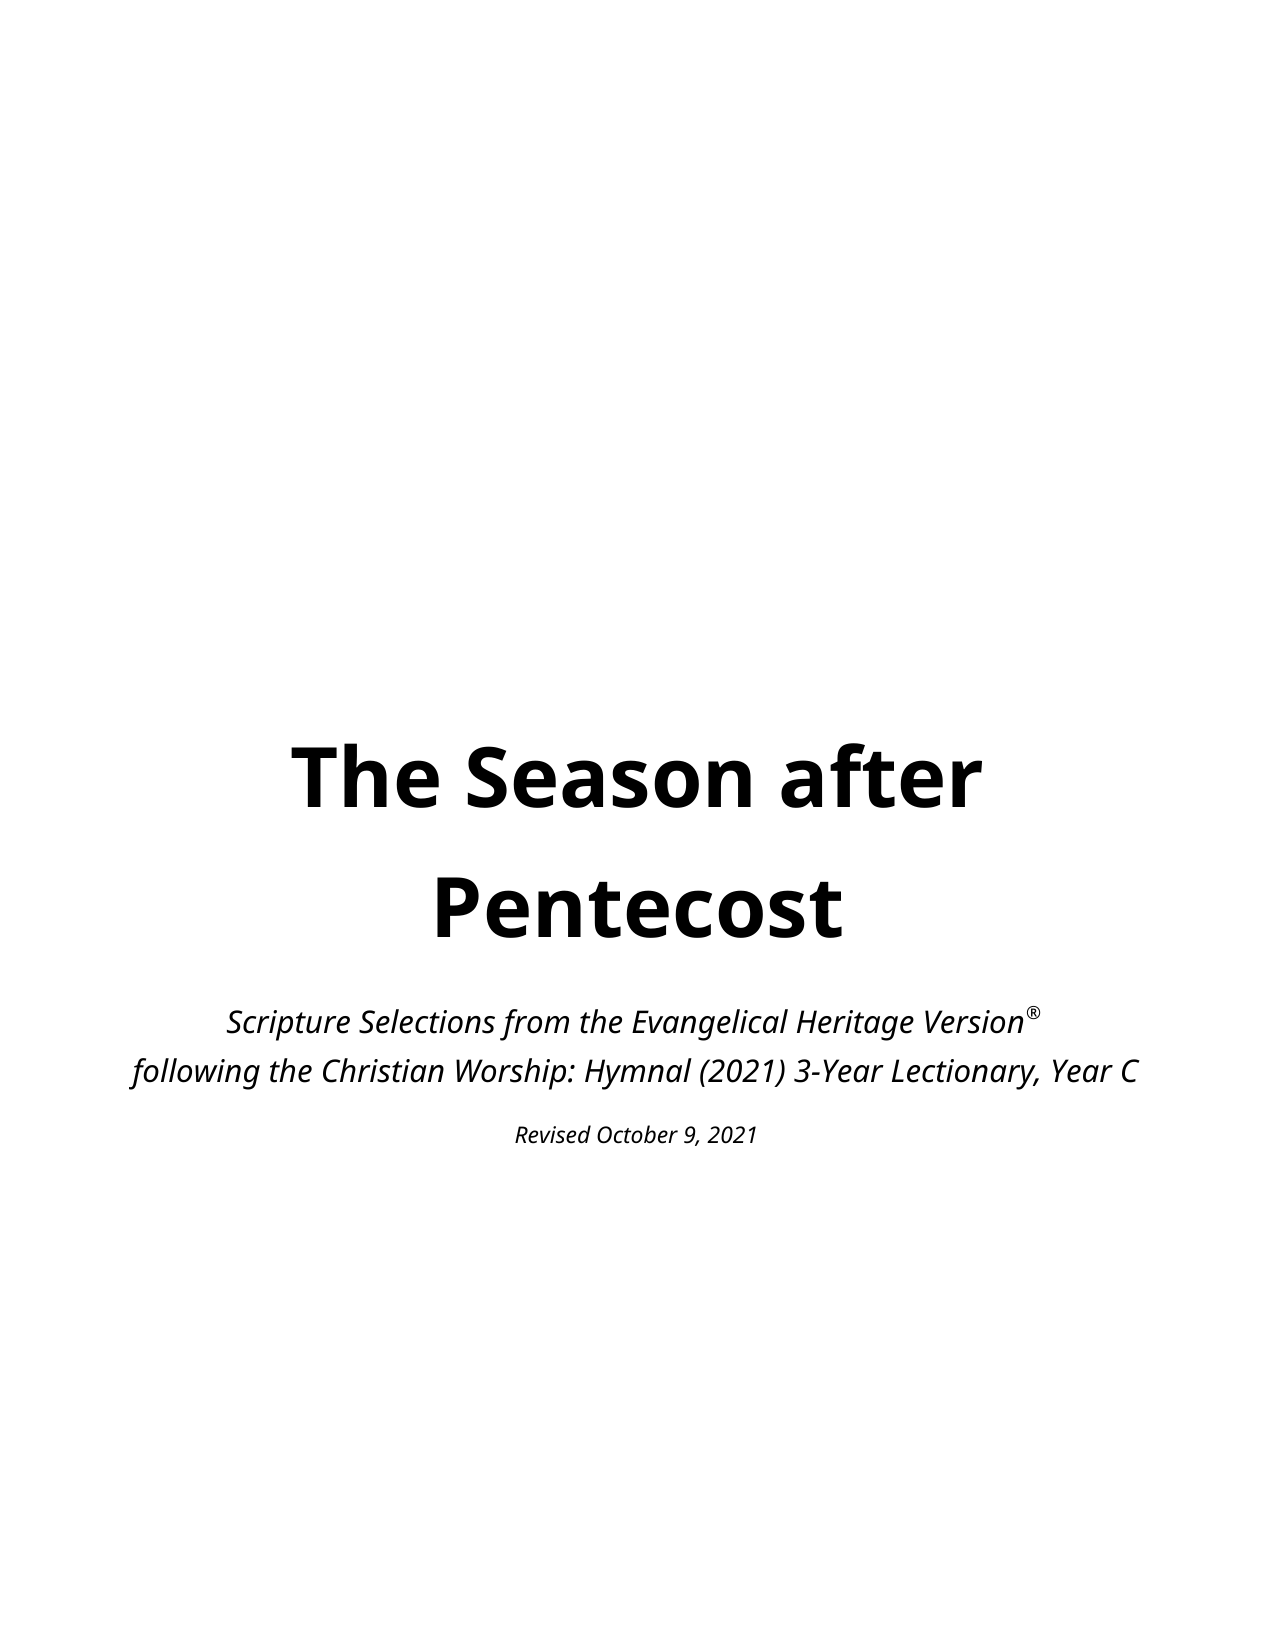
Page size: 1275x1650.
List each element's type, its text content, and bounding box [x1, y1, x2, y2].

text Revised October 9, 2021 [112, 1118, 1162, 1150]
text Scripture Selections from the Evangelical Heritage Version® following the Christian Worship: Hymnal (2021) 3-Year Lectionary, Year C [112, 1000, 1162, 1091]
text The Season after Pentecost [112, 718, 1162, 962]
